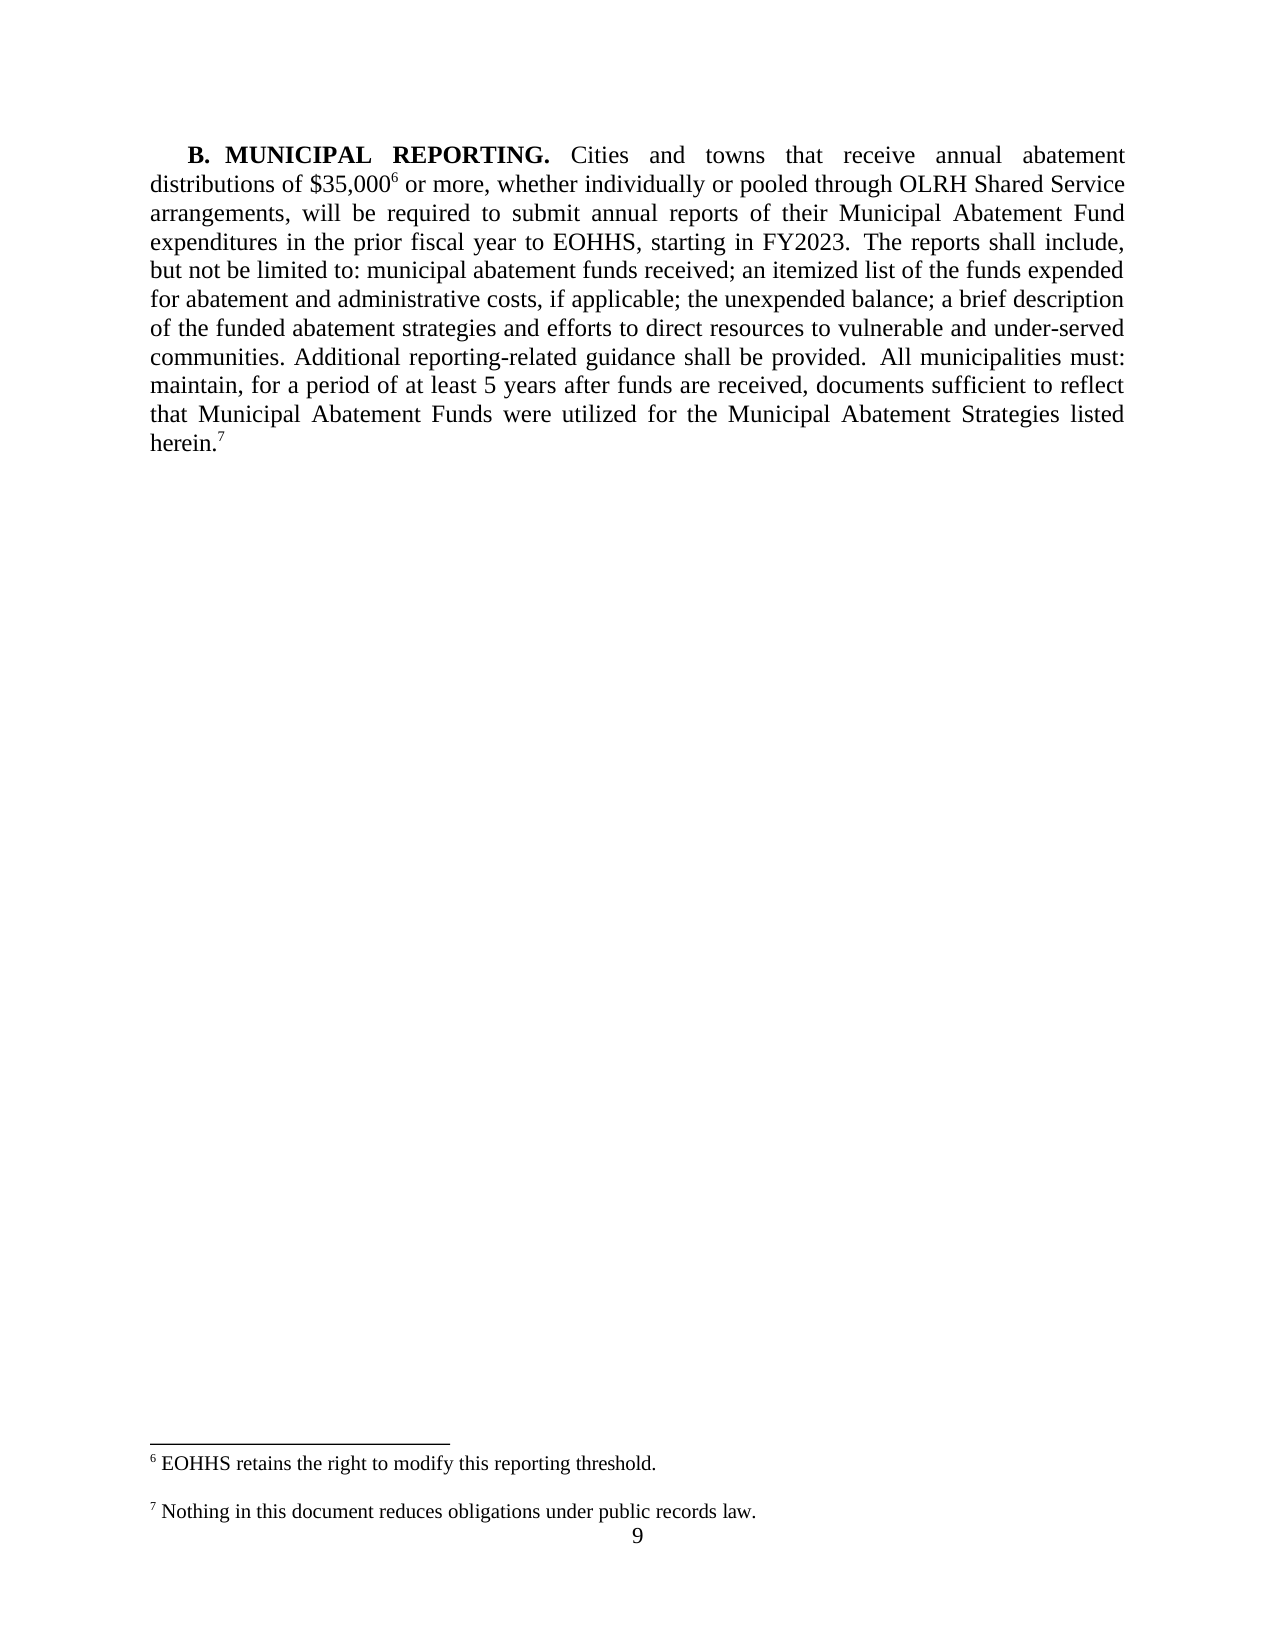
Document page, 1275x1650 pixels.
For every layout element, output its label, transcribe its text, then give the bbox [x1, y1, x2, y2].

text 6 EOHHS retains the right to modify this reporting threshold. [150, 1451, 1137, 1475]
text 7 Nothing in this document reduces obligations under public records law. [150, 1499, 1137, 1523]
list MUNICIPAL REPORTING. Cities and towns that receive annual abatement distributions of $35,0006 or more, whether individually or pooled through OLRH Shared Service arrangements, will be required to submit annual reports of their Municipal Abatement Fund expenditures in the prior fiscal year to EOHHS, starting in FY2023. The reports shall include, but not be limited to: municipal abatement funds received; an itemized list of the funds expended for abatement and administrative costs, if applicable; the unexpended balance; a brief description of the funded abatement strategies and efforts to direct resources to vulnerable and under-served communities. Additional reporting-related guidance shall be provided. All municipalities must: maintain, for a period of at least 5 years after funds are received, documents sufficient to reflect that Municipal Abatement Funds were utilized for the Municipal Abatement Strategies listed herein.7 [150, 140, 1126, 457]
